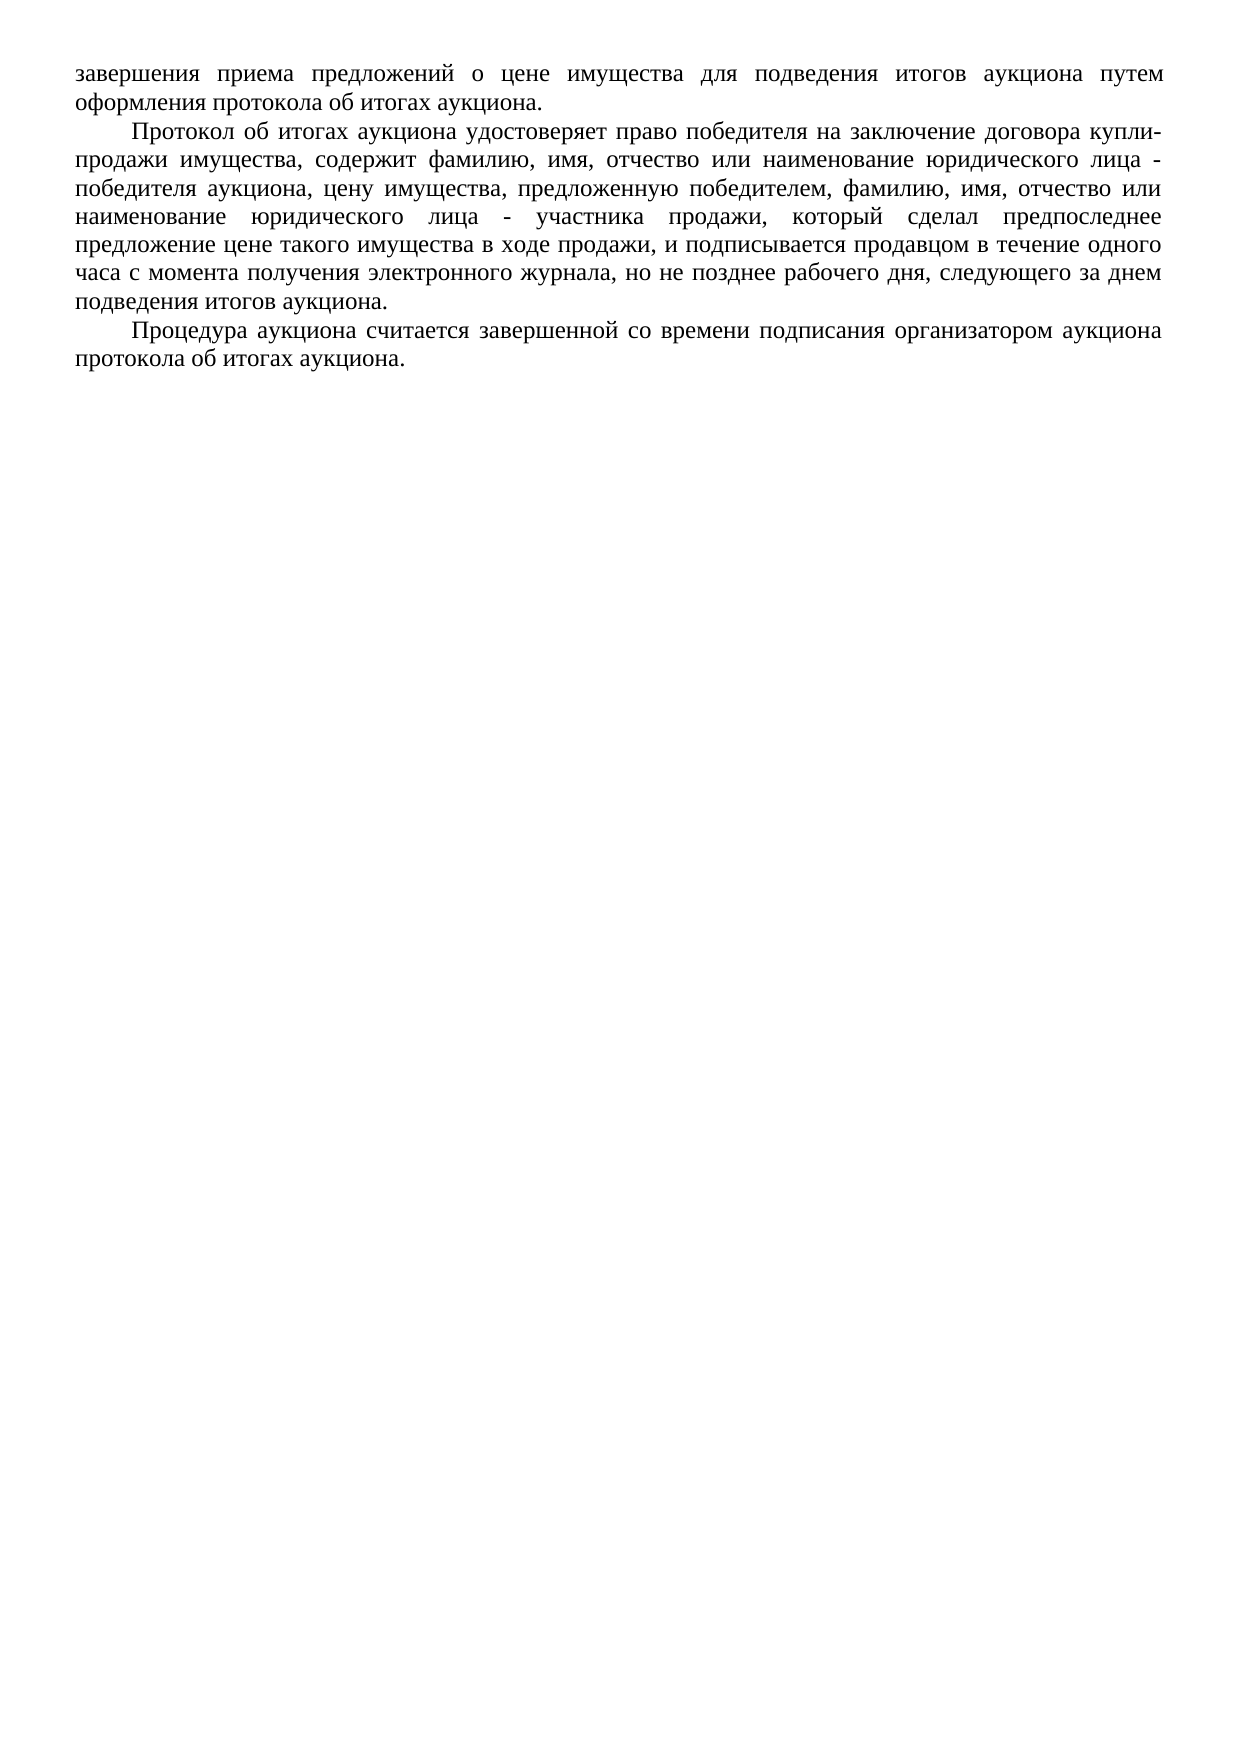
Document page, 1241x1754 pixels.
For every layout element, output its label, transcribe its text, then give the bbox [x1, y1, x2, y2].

text Процедура аукциона считается завершенной со времени подписания организатором аукциона протокола об итогах аукциона. [75, 316, 1162, 372]
text Протокол об итогах аукциона удостоверяет право победителя на заключение договора купли-продажи имущества, содержит фамилию, имя, отчество или наименование юридического лица - победителя аукциона, цену имущества, предложенную победителем, фамилию, имя, отчество или наименование юридического лица - участника продажи, который сделал предпоследнее предложение цене такого имущества в ходе продажи, и подписывается продавцом в течение одного часа с момента получения электронного журнала, но не позднее рабочего дня, следующего за днем подведения итогов аукциона. [75, 117, 1162, 314]
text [75, 59, 1164, 116]
